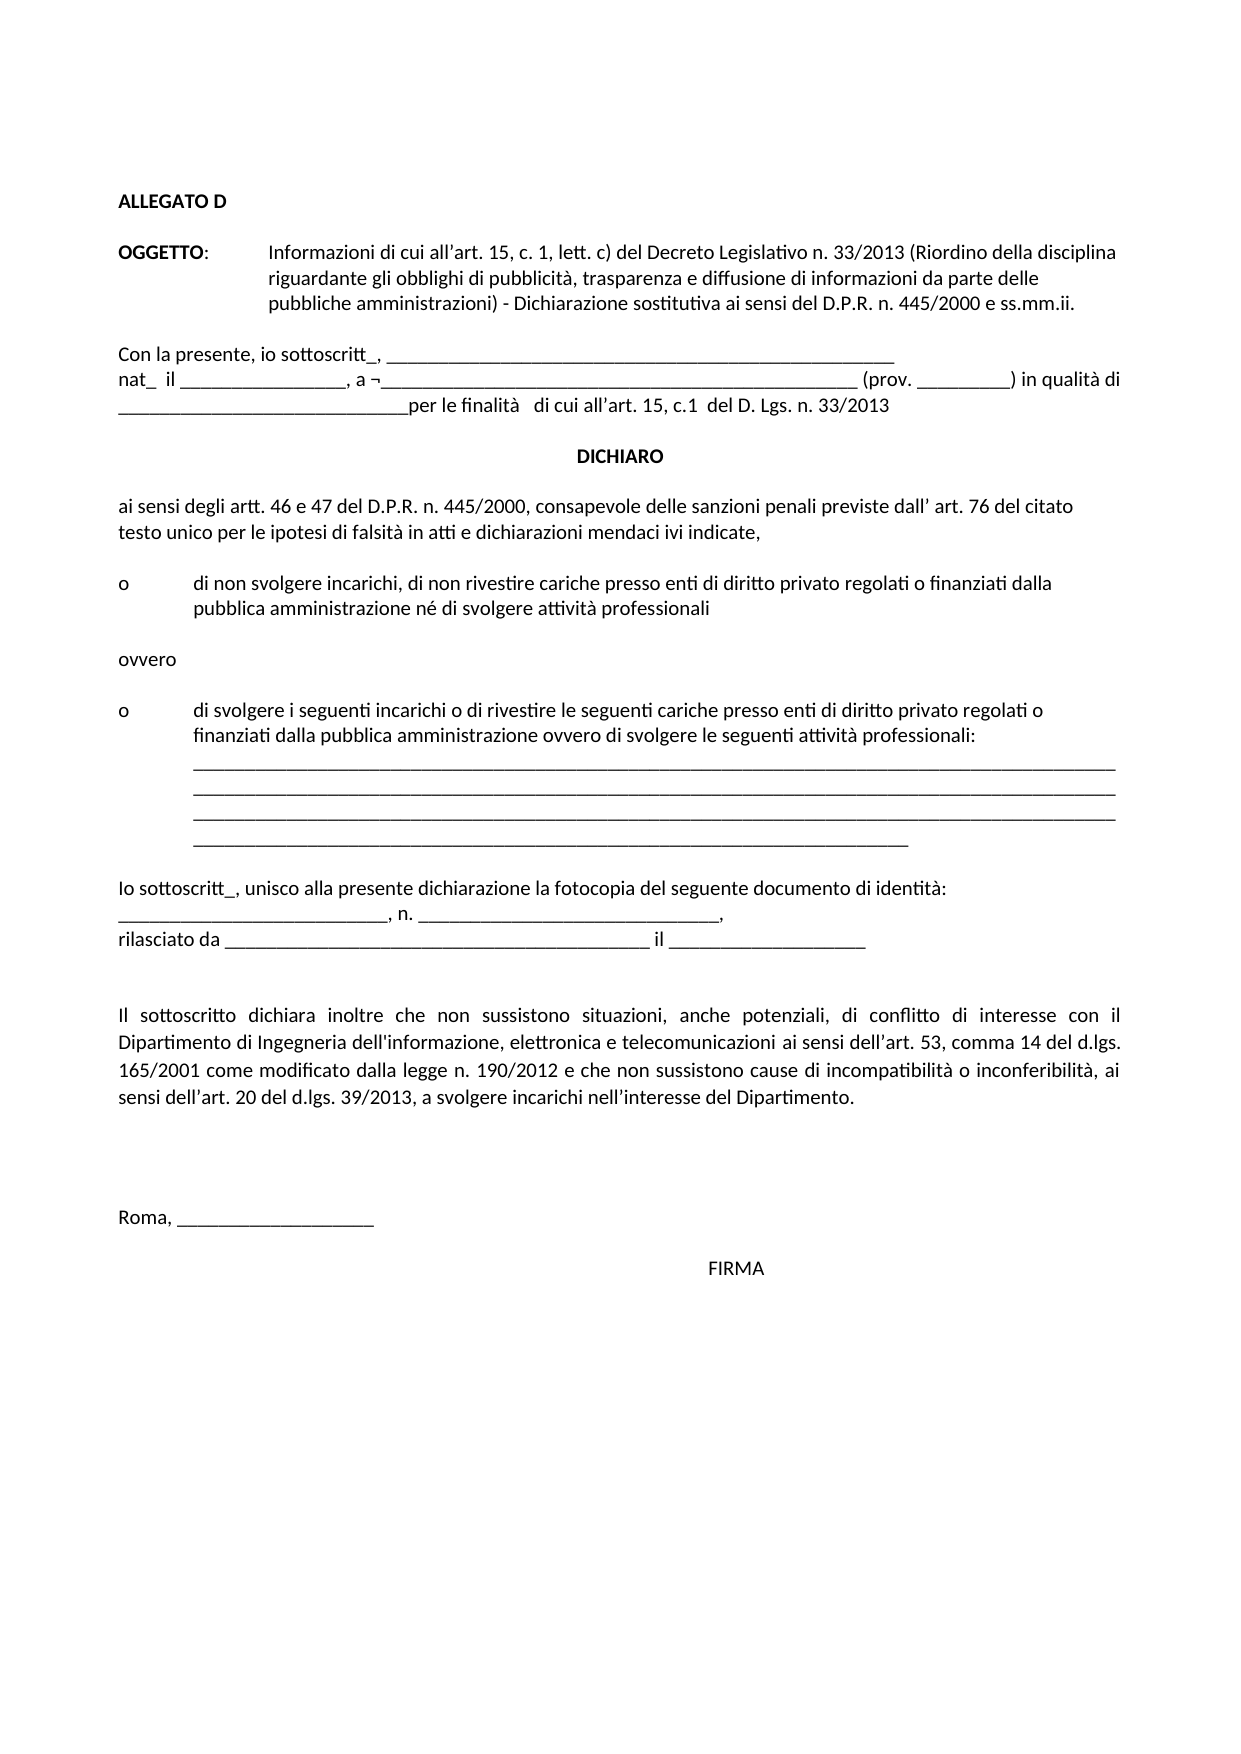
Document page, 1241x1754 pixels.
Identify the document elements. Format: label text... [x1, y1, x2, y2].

text nat_ il ________________, a ¬______________________________________________ (prov. _________) in qualità di ____________________________per le finalità di cui all’art. 15, c.1 del D. Lgs. n. 33/2013 [118, 367, 1122, 417]
text ALLEGATO D [118, 189, 1122, 214]
text DICHIARO [118, 443, 1122, 468]
text FIRMA [118, 1255, 1122, 1281]
text o di non svolgere incarichi, di non rivestire cariche presso enti di diritto privato regolati o finanziati dalla pubblica amministrazione né di svolgere attività professionali [118, 570, 1122, 621]
text o di svolgere i seguenti incarichi o di rivestire le seguenti cariche presso enti di diritto privato regolati o finanziati dalla pubblica amministrazione ovvero di svolgere le seguenti attività professionali: [118, 697, 1122, 748]
text Io sottoscritt_, unisco alla presente dichiarazione la fotocopia del seguente documento di identità: __________________________, n. _____________________________, [118, 875, 1122, 926]
text Roma, ___________________ [118, 1204, 1122, 1230]
text rilasciato da _________________________________________ il ___________________ [118, 926, 1122, 951]
text ovvero [118, 646, 1122, 672]
text Il sottoscritto dichiara inoltre che non sussistono situazioni, anche potenziali, di conflitto di interesse con il Dipartimento di Ingegneria dell'informazione, elettronica e telecomunicazioni ai sensi dell’art. 53, comma 14 del d.lgs. 165/2001 come modificato dalla legge n. 190/2012 e che non sussistono cause di incompatibilità o inconferibilità, ai sensi dell’art. 20 del d.lgs. 39/2013, a svolgere incarichi nell’interesse del Dipartimento. [118, 1002, 1122, 1110]
text Con la presente, io sottoscritt_, _________________________________________________ [118, 341, 1122, 367]
text ________________________________________________________________________________________________________________________________________________________________________________________________________________________________________________________________________________________________________________________________________________ [193, 748, 1122, 849]
text ai sensi degli artt. 46 e 47 del D.P.R. n. 445/2000, consapevole delle sanzioni penali previste dall’ art. 76 del citato testo unico per le ipotesi di falsità in atti e dichiarazioni mendaci ivi indicate, [118, 494, 1122, 544]
text OGGETTO: Informazioni di cui all’art. 15, c. 1, lett. c) del Decreto Legislativo n. 33/2013 (Riordino della disciplina riguardante gli obblighi di pubblicità, trasparenza e diffusione di informazioni da parte delle pubbliche amministrazioni) - Dichiarazione sostitutiva ai sensi del D.P.R. n. 445/2000 e ss.mm.ii. [118, 239, 1122, 316]
